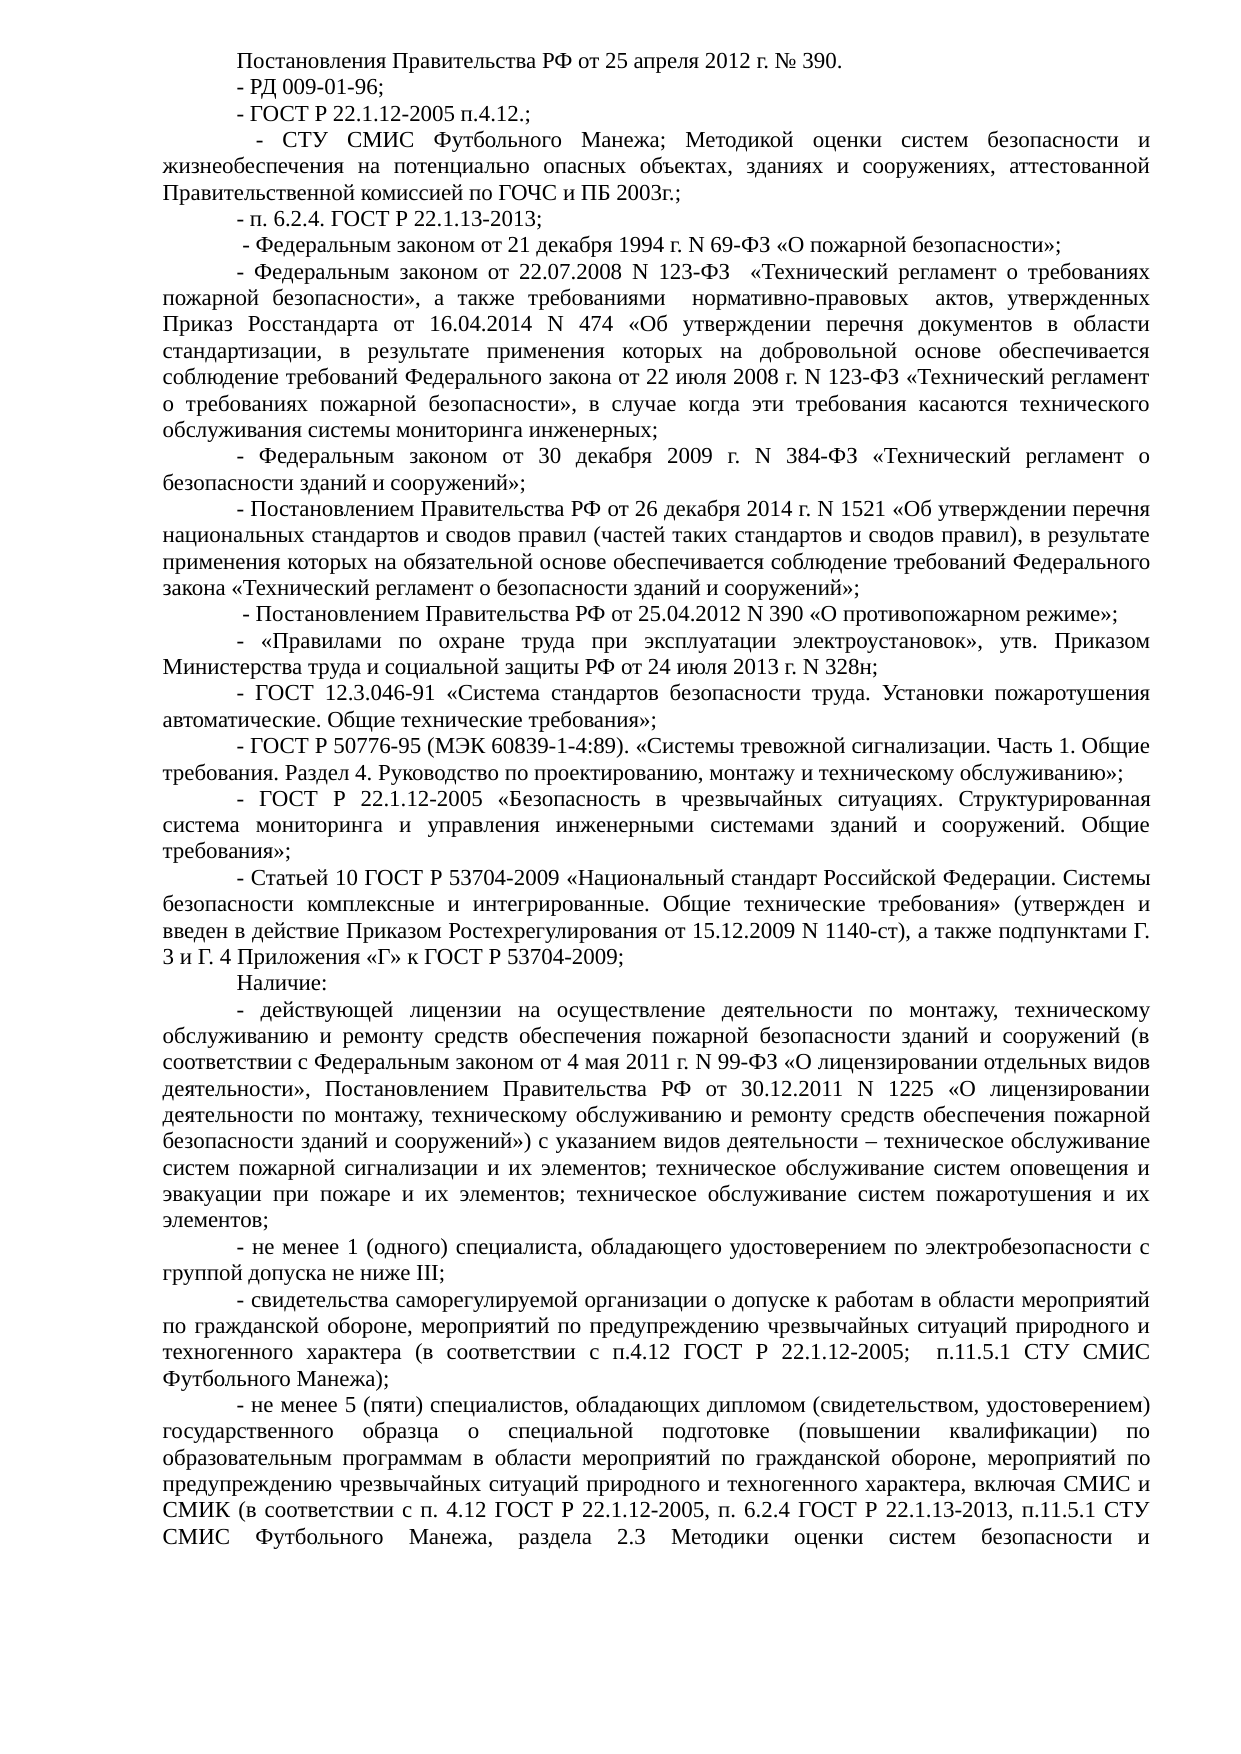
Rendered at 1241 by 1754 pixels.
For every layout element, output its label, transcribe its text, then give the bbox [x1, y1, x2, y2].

text - п. 6.2.4. ГОСТ Р 22.1.13-2013; [162, 205, 1152, 231]
text Постановления Правительства РФ от 25 апреля 2012 г. № 390. [162, 47, 1152, 73]
text - ГОСТ Р 22.1.12-2005 «Безопасность в чрезвычайных ситуациях. Структурированная система мониторинга и управления инженерными системами зданий и сооружений. Общие требования»; [162, 785, 1152, 864]
text - «Правилами по охране труда при эксплуатации электроустановок», утв. Приказом Министерства труда и социальной защиты РФ от 24 июля 2013 г. N 328н; [162, 627, 1152, 679]
text - свидетельства саморегулируемой организации о допуске к работам в области мероприятий по гражданской обороне, мероприятий по предупреждению чрезвычайных ситуаций природного и техногенного характера (в соответствии с п.4.12 ГОСТ Р 22.1.12-2005; п.11.5.1 СТУ СМИС Футбольного Манежа); [162, 1286, 1152, 1391]
text Наличие: [162, 969, 1152, 996]
text - ГОСТ Р 50776-95 (МЭК 60839-1-4:89). «Системы тревожной сигнализации. Часть 1. Общие требования. Раздел 4. Руководство по проектированию, монтажу и техническому обслуживанию»; [162, 732, 1152, 785]
text - ГОСТ Р 22.1.12-2005 п.4.12.; [162, 100, 1152, 126]
text - не менее 1 (одного) специалиста, обладающего удостоверением по электробезопасности с группой допуска не ниже III; [162, 1233, 1152, 1286]
text - Статьей 10 ГОСТ Р 53704-2009 «Национальный стандарт Российской Федерации. Системы безопасности комплексные и интегрированные. Общие технические требования» (утвержден и введен в действие Приказом Ростехрегулирования от 15.12.2009 N 1140-ст), а также подпунктами Г. 3 и Г. 4 Приложения «Г» к ГОСТ Р 53704-2009; [162, 864, 1152, 969]
text - действующей лицензии на осуществление деятельности по монтажу, техническому обслуживанию и ремонту средств обеспечения пожарной безопасности зданий и сооружений (в соответствии с Федеральным законом от 4 мая 2011 г. N 99-ФЗ «О лицензировании отдельных видов деятельности», Постановлением Правительства РФ от 30.12.2011 N 1225 «О лицензировании деятельности по монтажу, техническому обслуживанию и ремонту средств обеспечения пожарной безопасности зданий и сооружений») с указанием видов деятельности – техническое обслуживание систем пожарной сигнализации и их элементов; техническое обслуживание систем оповещения и эвакуации при пожаре и их элементов; техническое обслуживание систем пожаротушения и их элементов; [162, 996, 1152, 1233]
text - СТУ СМИС Футбольного Манежа; Методикой оценки систем безопасности и жизнеобеспечения на потенциально опасных объектах, зданиях и сооружениях, аттестованной Правительственной комиссией по ГОЧС и ПБ 2003г.; [162, 126, 1152, 205]
text - Федеральным законом от 30 декабря 2009 г. N 384-ФЗ «Технический регламент о безопасности зданий и сооружений»; [162, 442, 1152, 495]
text - Федеральным законом от 22.07.2008 N 123-ФЗ «Технический регламент о требованиях пожарной безопасности», а также требованиями нормативно-правовых актов, утвержденных Приказ Росстандарта от 16.04.2014 N 474 «Об утверждении перечня документов в области стандартизации, в результате применения которых на добровольной основе обеспечивается соблюдение требований Федерального закона от 22 июля 2008 г. N 123-ФЗ «Технический регламент о требованиях пожарной безопасности», в случае когда эти требования касаются технического обслуживания системы мониторинга инженерных; [162, 258, 1152, 442]
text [162, 1391, 1152, 1549]
text - ГОСТ 12.3.046-91 «Система стандартов безопасности труда. Установки пожаротушения автоматические. Общие технические требования»; [162, 679, 1152, 732]
text - Постановлением Правительства РФ от 25.04.2012 N 390 «О противопожарном режиме»; [162, 600, 1152, 627]
text - Постановлением Правительства РФ от 26 декабря 2014 г. N 1521 «Об утверждении перечня национальных стандартов и сводов правил (частей таких стандартов и сводов правил), в результате применения которых на обязательной основе обеспечивается соблюдение требований Федерального закона «Технический регламент о безопасности зданий и сооружений»; [162, 495, 1152, 600]
text - РД 009-01-96; [162, 73, 1152, 100]
text - Федеральным законом от 21 декабря 1994 г. N 69-ФЗ «О пожарной безопасности»; [162, 231, 1152, 258]
